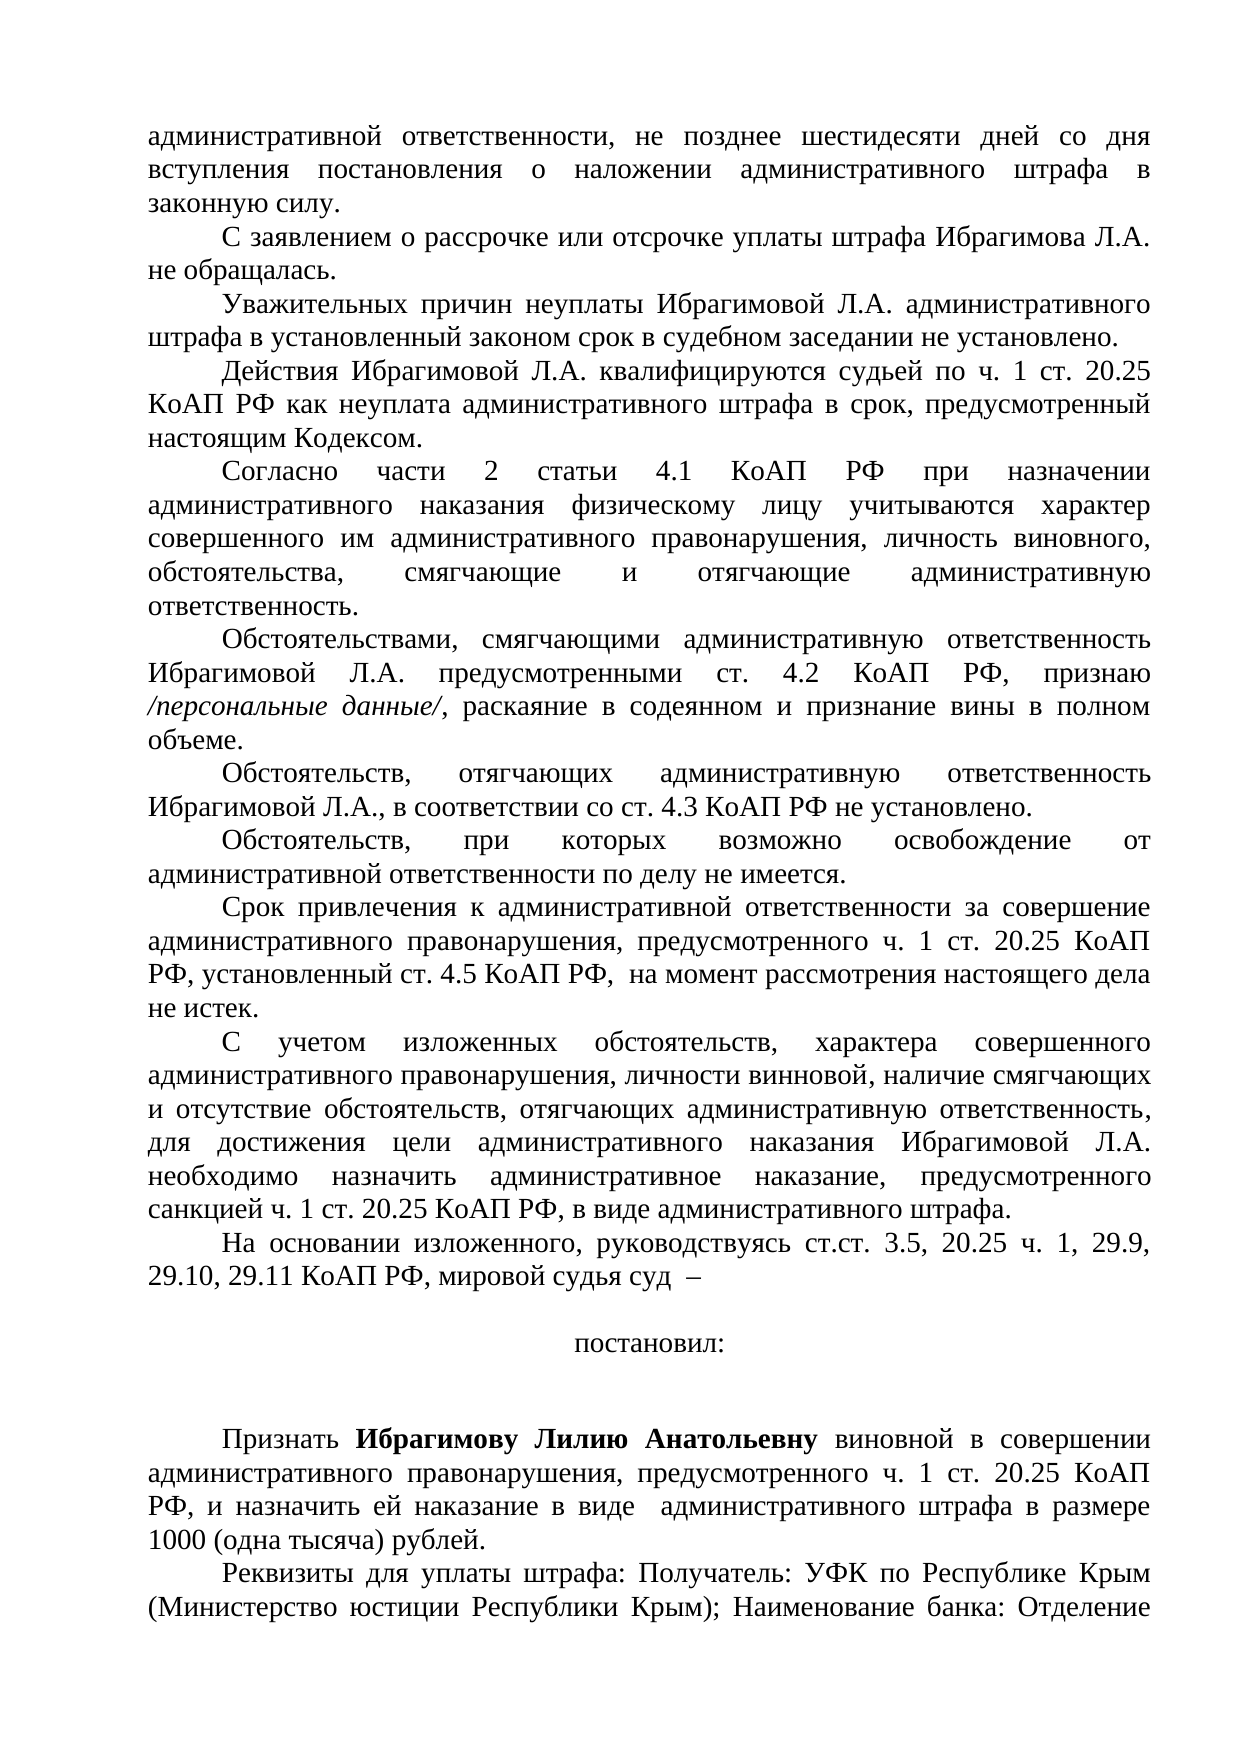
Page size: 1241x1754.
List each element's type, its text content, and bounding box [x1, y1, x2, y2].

text Действия Ибрагимовой Л.А. квалифицируются судьей по ч. 1 ст. 20.25 КоАП РФ как неуплата административного штрафа в срок, предусмотренный настоящим Кодексом. [148, 353, 1152, 453]
text Обстоятельств, отягчающих административную ответственность Ибрагимовой Л.А., в соответствии со ст. 4.3 КоАП РФ не установлено. [148, 755, 1152, 822]
text постановил: [148, 1326, 1152, 1388]
text Признать Ибрагимову Лилию Анатольевну виновной в совершении административного правонарушения, предусмотренного ч. 1 ст. 20.25 КоАП РФ, и назначить ей наказание в виде административного штрафа в размере 1000 (одна тысяча) рублей. [148, 1421, 1152, 1556]
text На основании изложенного, руководствуясь ст.ст. 3.5, 20.25 ч. 1, 29.9, 29.10, 29.11 КоАП РФ, мировой судья суд – [148, 1225, 1152, 1292]
text Уважительных причин неуплаты Ибрагимовой Л.А. административного штрафа в установленный законом срок в судебном заседании не установлено. [148, 286, 1152, 353]
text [148, 118, 1152, 219]
text Обстоятельствами, смягчающими административную ответственность Ибрагимовой Л.А. предусмотренными ст. 4.2 КоАП РФ, признаю /персональные данные/, раскаяние в содеянном и признание вины в полном объеме. [148, 621, 1152, 755]
text Обстоятельств, при которых возможно освобождение от административной ответственности по делу не имеется. [148, 822, 1152, 889]
text С заявлением о рассрочке или отсрочке уплаты штрафа Ибрагимова Л.А. не обращалась. [148, 219, 1152, 286]
text С учетом изложенных обстоятельств, характера совершенного административного правонарушения, личности винновой, наличие смягчающих и отсутствие обстоятельств, отягчающих административную ответственность, для достижения цели административного наказания Ибрагимовой Л.А. необходимо назначить административное наказание, предусмотренного санкцией ч. 1 ст. 20.25 КоАП РФ, в виде административного штрафа. [148, 1024, 1152, 1225]
text Срок привлечения к административной ответственности за совершение административного правонарушения, предусмотренного ч. 1 ст. 20.25 КоАП РФ, установленный ст. 4.5 КоАП РФ, на момент рассмотрения настоящего дела не истек. [148, 889, 1152, 1024]
text Согласно части 2 статьи 4.1 КоАП РФ при назначении административного наказания физическому лицу учитываются характер совершенного им административного правонарушения, личность виновного, обстоятельства, смягчающие и отягчающие административную ответственность. [148, 453, 1152, 621]
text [148, 1556, 1152, 1623]
